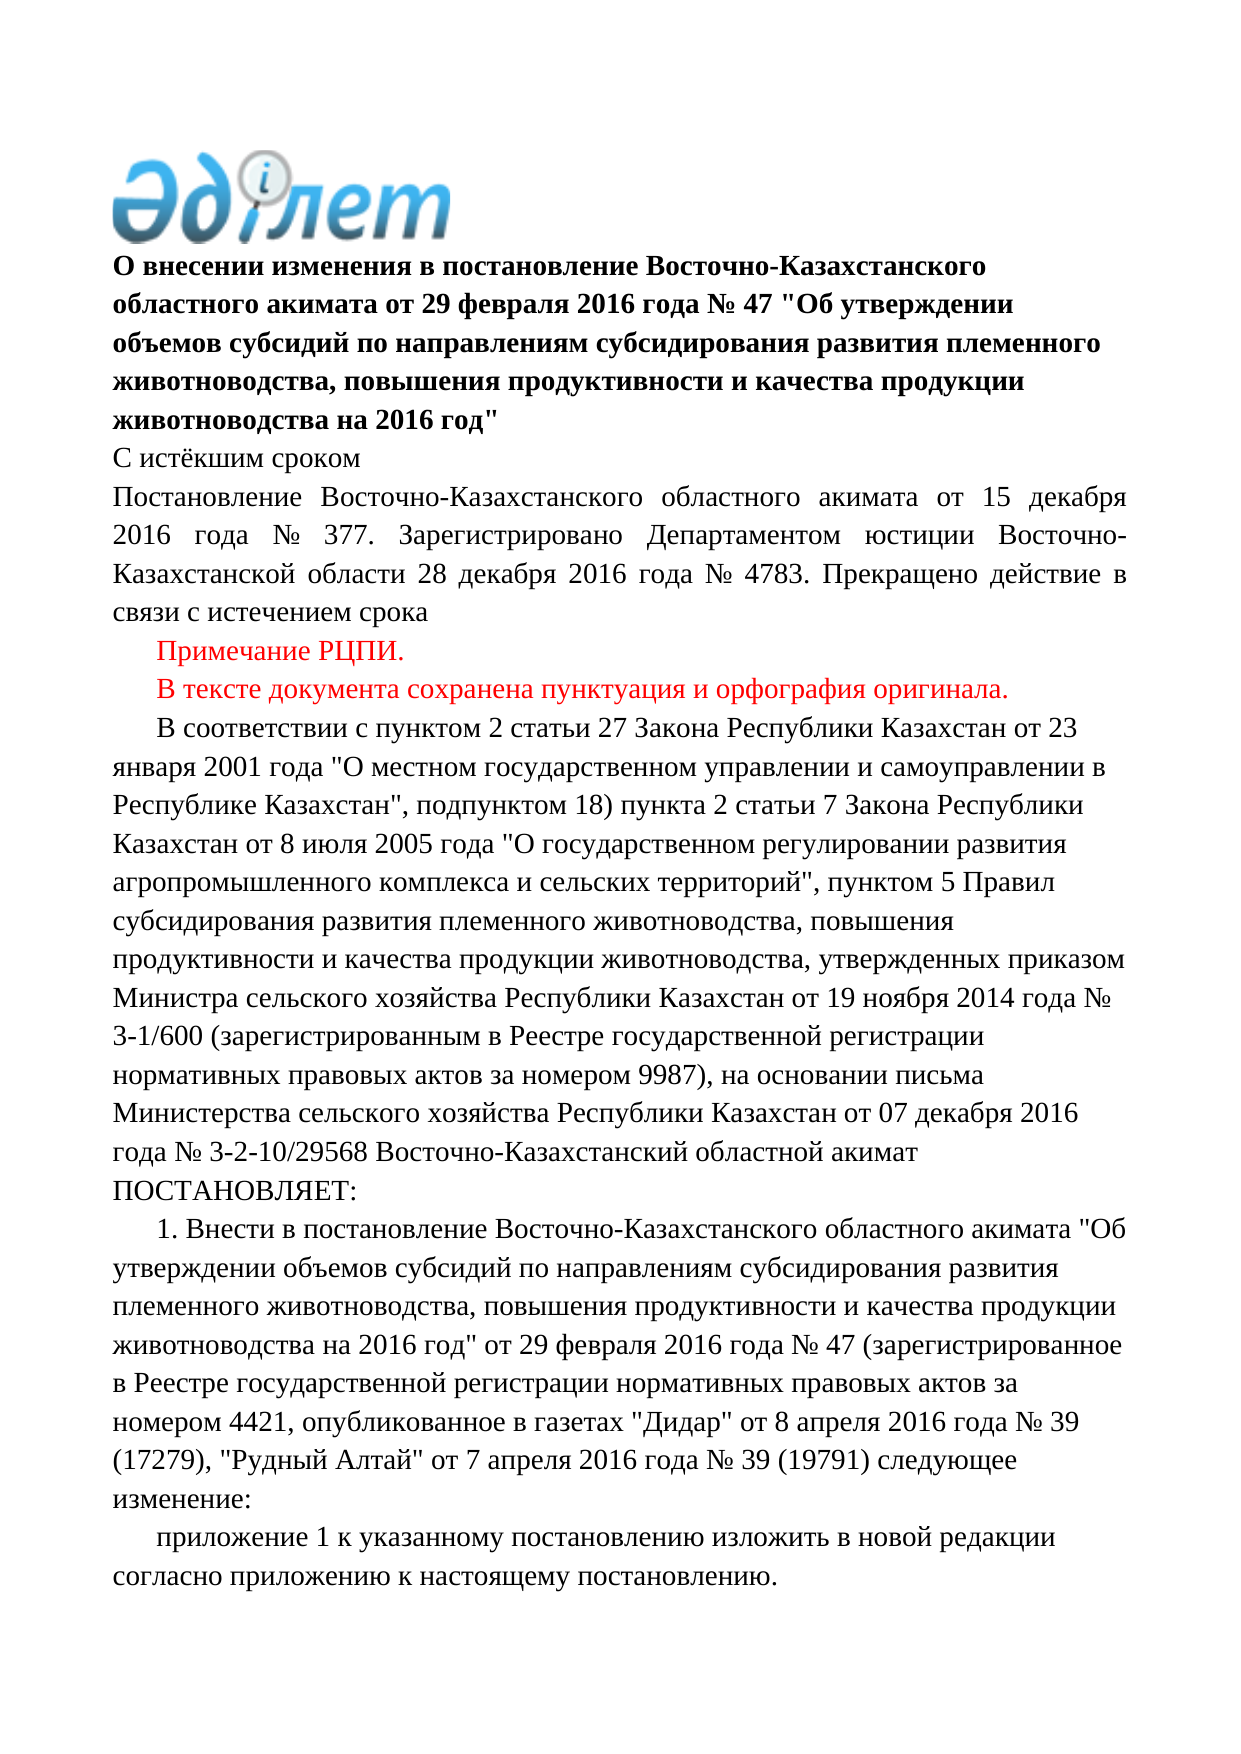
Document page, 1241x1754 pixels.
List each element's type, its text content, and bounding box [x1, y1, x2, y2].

text О внесении изменения в постановление Восточно-Казахстанского областного акимата от 29 февраля 2016 года № 47 "Об утверждении объемов субсидий по направлениям субсидирования развития племенного животноводства, повышения продуктивности и качества продукции животноводства на 2016 год" [112, 248, 1128, 435]
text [112, 633, 1128, 1592]
text Постановление Восточно-Казахстанского областного акимата от 15 декабря 2016 года № 377. Зарегистрировано Департаментом юстиции Восточно-Казахстанской области 28 декабря 2016 года № 4783. Прекращено действие в связи с истечением срока [112, 479, 1128, 628]
picture [112, 150, 451, 244]
text С истёкшим сроком [112, 440, 1128, 474]
